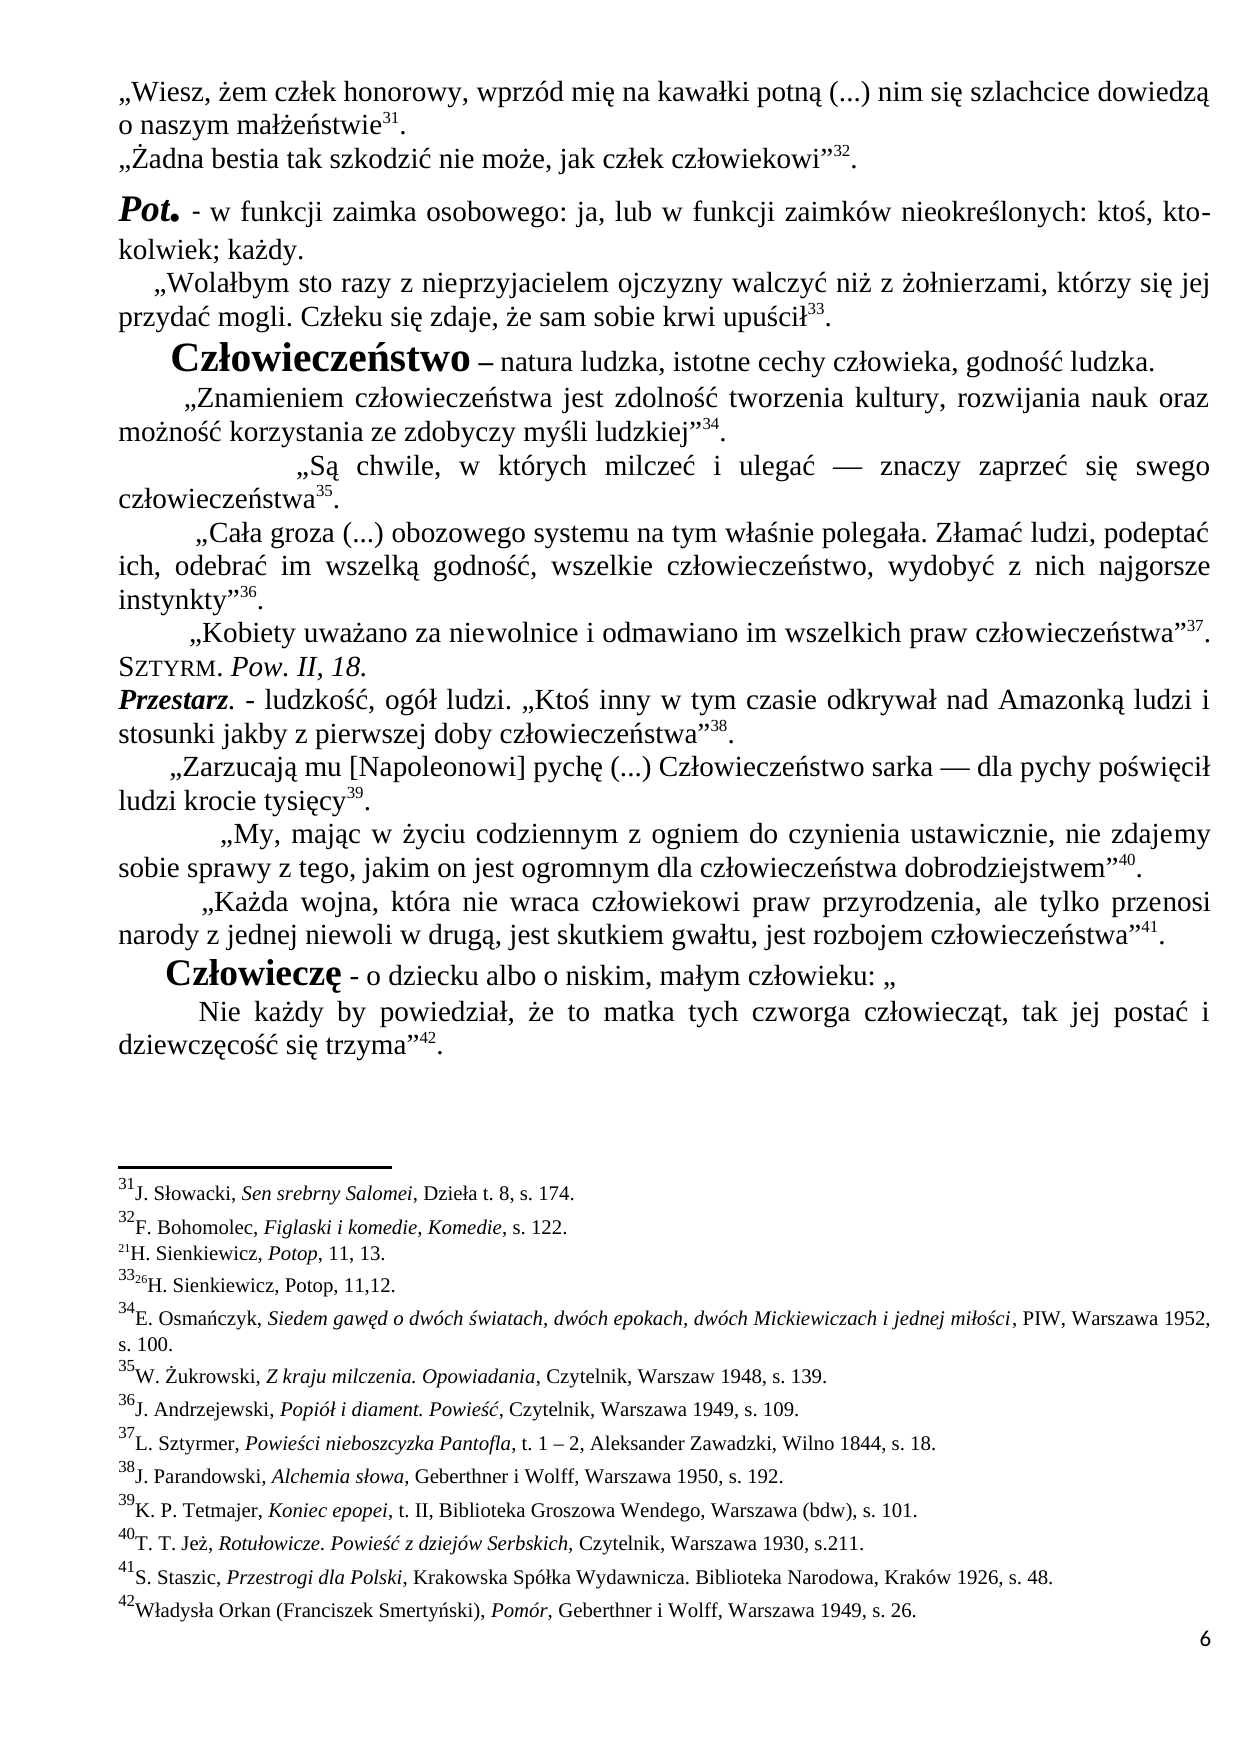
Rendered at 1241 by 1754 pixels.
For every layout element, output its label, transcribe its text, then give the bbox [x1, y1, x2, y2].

text Pot. - w funkcji zaimka osobowego: ja, lub w funkcji zaimków nieokreślonych: ktoś, ktokolwiek; każdy. [118, 174, 1211, 266]
text „My, mając w życiu codziennym z ogniem do czynienia ustawicznie, nie zdajemy sobie sprawy z tego, jakim on jest ogromnym dla człowieczeństwa dobrodziejstwem”. [118, 817, 1211, 884]
text Przestarz. - ludzkość, ogół ludzi. „Ktoś inny w tym czasie odkrywał nad Amazonką ludzi i stosunki jakby z pierwszej doby człowieczeństwa”. [118, 682, 1211, 749]
text „Znamieniem człowieczeństwa jest zdolność tworzenia kultury, rozwijania nauk oraz możność korzystania ze zdobyczy myśli ludzkiej”. [118, 381, 1211, 448]
text „Zarzucają mu [Napoleonowi] pychę (...) Człowieczeństwo sarka — dla pychy poświęcił ludzi krocie tysięcy. [118, 749, 1211, 817]
text „Wiesz, żem człek honorowy, wprzód mię na kawałki potną (...) nim się szlachcice dowiedzą o naszym małżeństwie. [118, 74, 1211, 141]
text „Wolałbym sto razy z nieprzyjacielem ojczyzny walczyć niż z żołnierzami, którzy się jej przydać mogli. Człeku się zdaje, że sam sobie krwi upuścił. [118, 266, 1211, 333]
text Człowieczę - o dziecku albo o niskim, małym człowieku: „ [118, 951, 1211, 994]
text „Kobiety uważano za niewolnice i odmawiano im wszelkich praw człowieczeństwa”. Sztyrm. Pow. II, 18. [118, 615, 1211, 682]
text Człowieczeństwo – natura ludzka, istotne cechy człowieka, godność ludzka. [118, 333, 1211, 381]
text „Są chwile, w których milczeć i ulegać — znaczy zaprzeć się swego człowieczeństwa. [118, 448, 1211, 515]
text Nie każdy by powiedział, że to matka tych czworga człowiecząt, tak jej postać i dziewczęcość się trzyma”. [118, 994, 1211, 1061]
text „Cała groza (...) obozowego systemu na tym właśnie polegała. Złamać ludzi, podeptać ich, odebrać im wszelką godność, wszelkie człowieczeństwo, wydobyć z nich najgorsze instynkty”. [118, 515, 1211, 615]
text „Żadna bestia tak szkodzić nie może, jak człek człowiekowi”. [118, 141, 1211, 174]
text „Każda wojna, która nie wraca człowiekowi praw przyrodzenia, ale tylko przenosi narody z jednej niewoli w drugą, jest skutkiem gwałtu, jest rozbojem człowieczeństwa”. [118, 884, 1211, 951]
